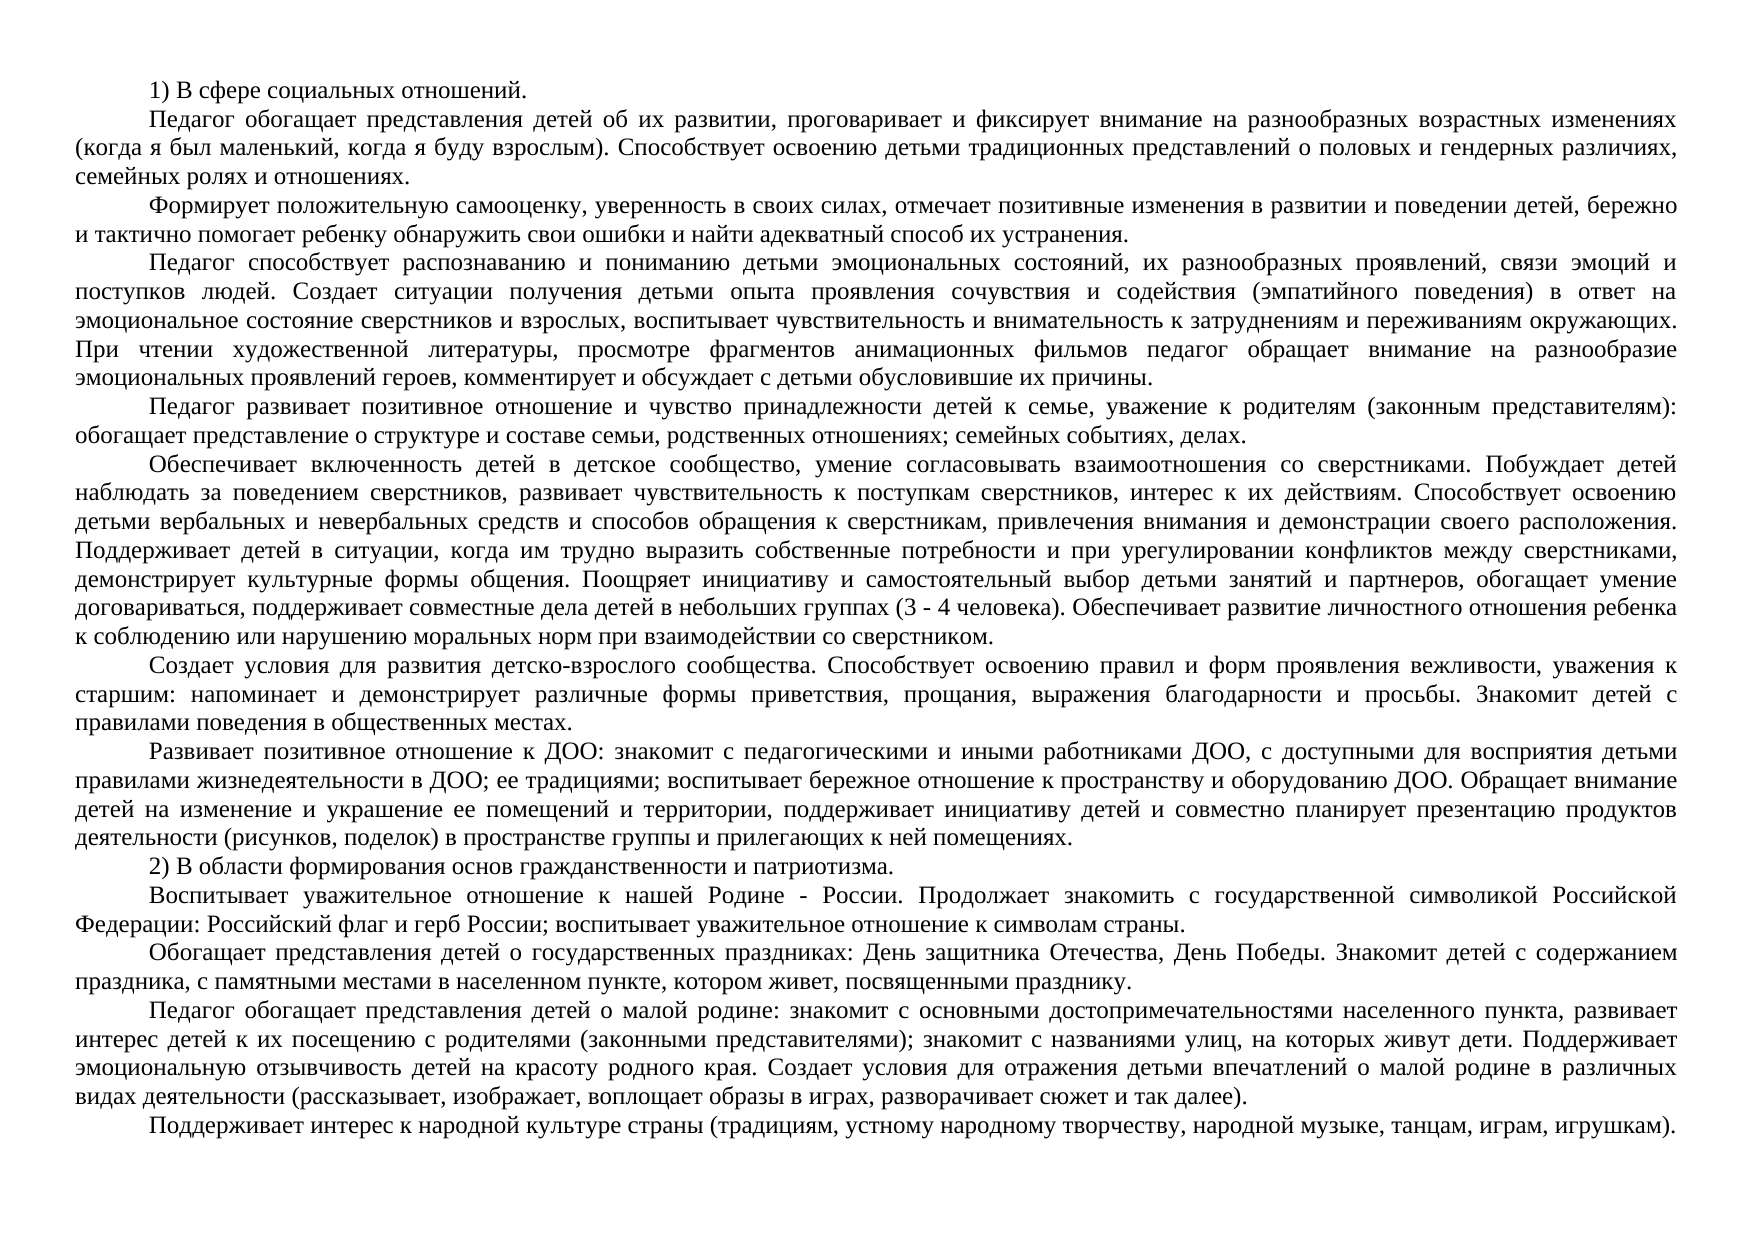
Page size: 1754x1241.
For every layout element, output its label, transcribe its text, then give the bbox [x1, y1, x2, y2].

text Обеспечивает включенность детей в детское сообщество, умение согласовывать взаимоотношения со сверстниками. Побуждает детей наблюдать за поведением сверстников, развивает чувствительность к поступкам сверстников, интерес к их действиям. Способствует освоению детьми вербальных и невербальных средств и способов обращения к сверстникам, привлечения внимания и демонстрации своего расположения. Поддерживает детей в ситуации, когда им трудно выразить собственные потребности и при урегулировании конфликтов между сверстниками, демонстрирует культурные формы общения. Поощряет инициативу и самостоятельный выбор детьми занятий и партнеров, обогащает умение договариваться, поддерживает совместные дела детей в небольших группах (3 - 4 человека). Обеспечивает развитие личностного отношения ребенка к соблюдению или нарушению моральных норм при взаимодействии со сверстником. [75, 449, 1679, 650]
text 2) В области формирования основ гражданственности и патриотизма. [75, 851, 1679, 880]
text 1) В сфере социальных отношений. [75, 75, 1679, 104]
text Поддерживает интерес к народной культуре страны (традициям, устному народному творчеству, народной музыке, танцам, играм, игрушкам). [75, 1110, 1679, 1139]
text Педагог развивает позитивное отношение и чувство принадлежности детей к семье, уважение к родителям (законным представителям): обогащает представление о структуре и составе семьи, родственных отношениях; семейных событиях, делах. [75, 391, 1679, 449]
text Педагог обогащает представления детей о малой родине: знакомит с основными достопримечательностями населенного пункта, развивает интерес детей к их посещению с родителями (законными представителями); знакомит с названиями улиц, на которых живут дети. Поддерживает эмоциональную отзывчивость детей на красоту родного края. Создает условия для отражения детьми впечатлений о малой родине в различных видах деятельности (рассказывает, изображает, воплощает образы в играх, разворачивает сюжет и так далее). [75, 995, 1679, 1110]
text Воспитывает уважительное отношение к нашей Родине - России. Продолжает знакомить с государственной символикой Российской Федерации: Российский флаг и герб России; воспитывает уважительное отношение к символам страны. [75, 880, 1679, 937]
text Педагог способствует распознаванию и пониманию детьми эмоциональных состояний, их разнообразных проявлений, связи эмоций и поступков людей. Создает ситуации получения детьми опыта проявления сочувствия и содействия (эмпатийного поведения) в ответ на эмоциональное состояние сверстников и взрослых, воспитывает чувствительность и внимательность к затруднениям и переживаниям окружающих. При чтении художественной литературы, просмотре фрагментов анимационных фильмов педагог обращает внимание на разнообразие эмоциональных проявлений героев, комментирует и обсуждает с детьми обусловившие их причины. [75, 247, 1679, 391]
text Обогащает представления детей о государственных праздниках: День защитника Отечества, День Победы. Знакомит детей с содержанием праздника, с памятными местами в населенном пункте, котором живет, посвященными празднику. [75, 937, 1679, 995]
text Создает условия для развития детско-взрослого сообщества. Способствует освоению правил и форм проявления вежливости, уважения к старшим: напоминает и демонстрирует различные формы приветствия, прощания, выражения благодарности и просьбы. Знакомит детей с правилами поведения в общественных местах. [75, 650, 1679, 736]
text Формирует положительную самооценку, уверенность в своих силах, отмечает позитивные изменения в развитии и поведении детей, бережно и тактично помогает ребенку обнаружить свои ошибки и найти адекватный способ их устранения. [75, 190, 1679, 247]
text Развивает позитивное отношение к ДОО: знакомит с педагогическими и иными работниками ДОО, с доступными для восприятия детьми правилами жизнедеятельности в ДОО; ее традициями; воспитывает бережное отношение к пространству и оборудованию ДОО. Обращает внимание детей на изменение и украшение ее помещений и территории, поддерживает инициативу детей и совместно планирует презентацию продуктов деятельности (рисунков, поделок) в пространстве группы и прилегающих к ней помещениях. [75, 736, 1679, 851]
text Педагог обогащает представления детей об их развитии, проговаривает и фиксирует внимание на разнообразных возрастных изменениях (когда я был маленький, когда я буду взрослым). Способствует освоению детьми традиционных представлений о половых и гендерных различиях, семейных ролях и отношениях. [75, 104, 1679, 190]
